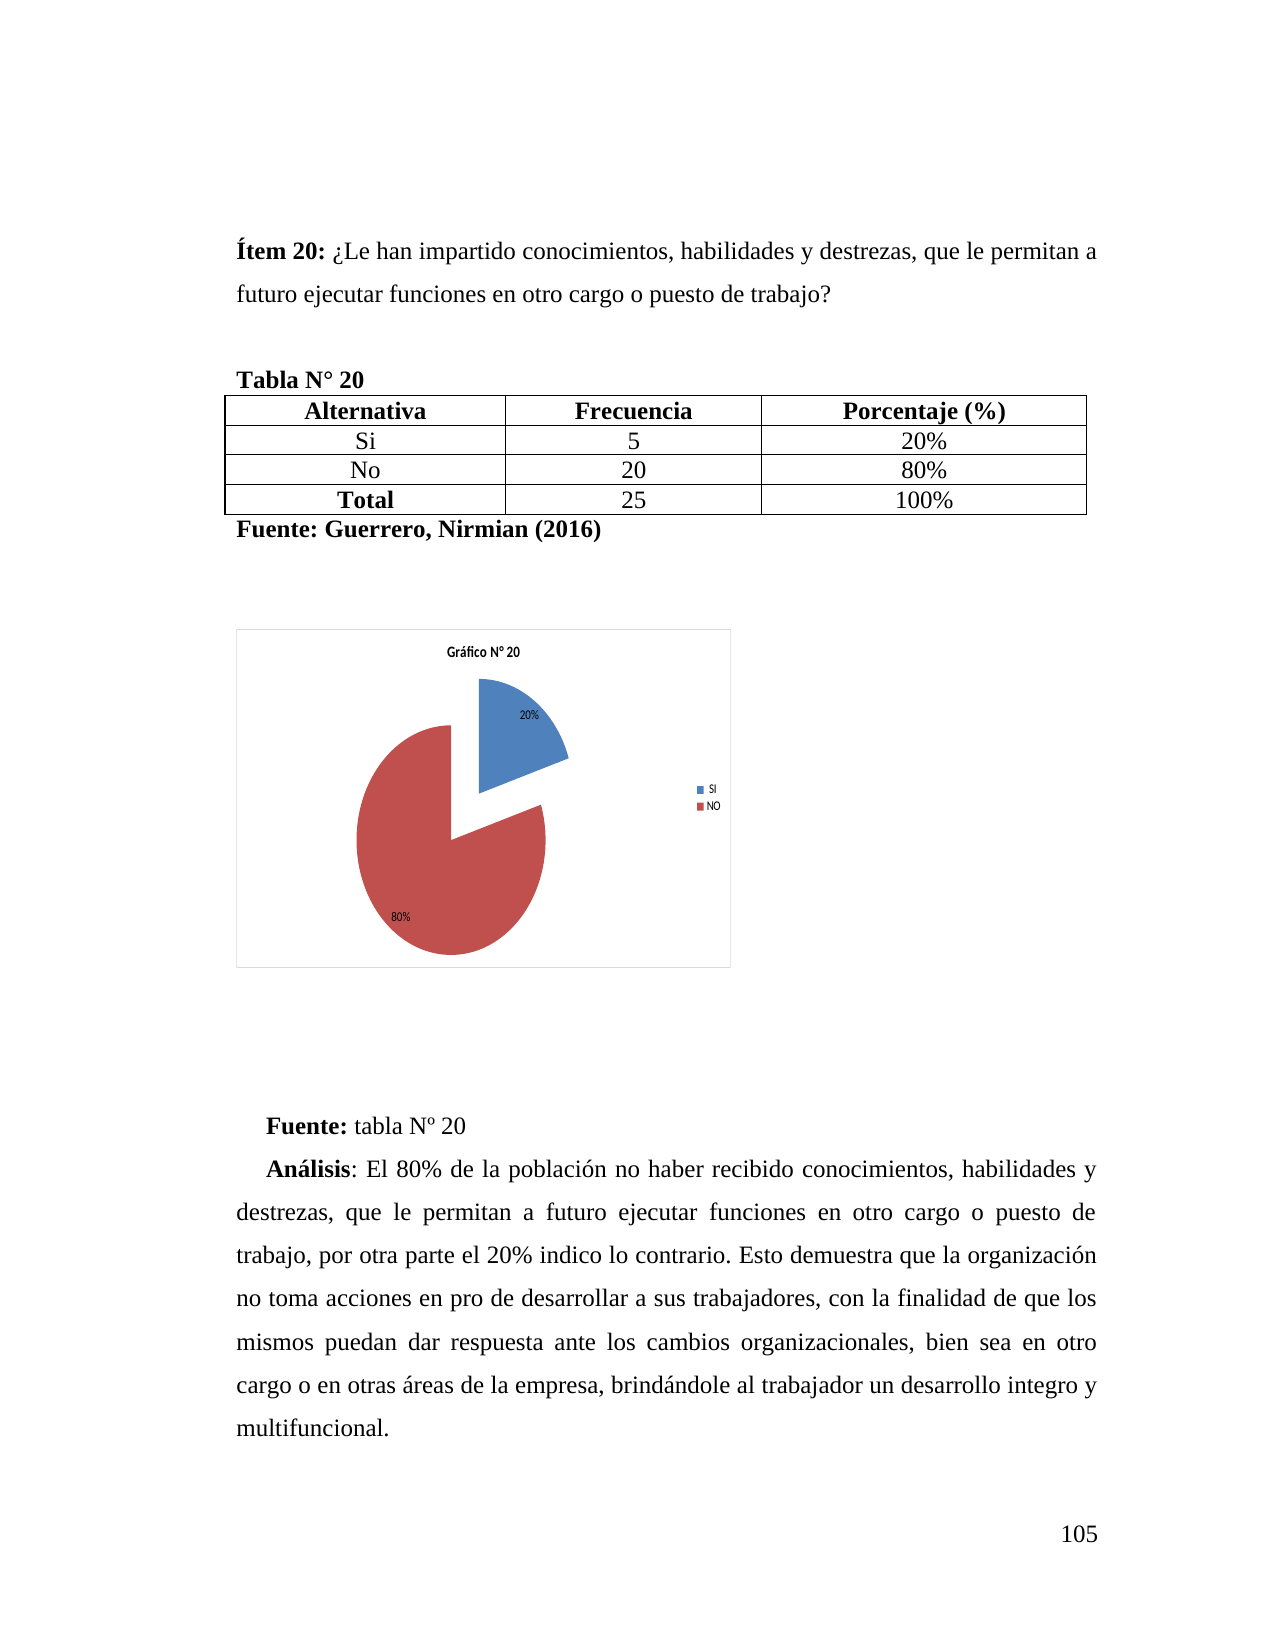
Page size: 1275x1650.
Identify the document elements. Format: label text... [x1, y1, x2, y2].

table_cell Porcentaje (%) [762, 396, 1086, 425]
table_cell 20% [762, 426, 1086, 454]
table_cell No [226, 455, 505, 484]
table_cell 100% [762, 485, 1086, 513]
table_cell Alternativa [226, 396, 505, 425]
table_cell Fuente: Guerrero, Nirmian (2016) [225, 515, 924, 543]
table_cell 20 [506, 455, 761, 484]
table_cell 25 [506, 485, 761, 513]
table_cell 80% [762, 455, 1086, 484]
text Fuente: tabla Nº 20 [236, 1111, 1098, 1140]
table_cell Frecuencia [506, 396, 761, 425]
table_cell Si [226, 426, 505, 454]
text Ítem 20: ¿Le han impartido conocimientos, habilidades y destrezas, que le permitan a futuro ejecutar funciones en otro cargo o puesto de trabajo? [236, 236, 1098, 308]
table_header Tabla N° 20 [225, 366, 924, 395]
table_cell 5 [506, 426, 761, 454]
text Análisis: El 80% de la población no haber recibido conocimientos, habilidades y destrezas, que le permitan a futuro ejecutar funciones en otro cargo o puesto de trabajo, por otra parte el 20% indico lo contrario. Esto demuestra que la organización no toma acciones en pro de desarrollar a sus trabajadores, con la finalidad de que los mismos puedan dar respuesta ante los cambios organizacionales, bien sea en otro cargo o en otras áreas de la empresa, brindándole al trabajador un desarrollo integro y multifuncional. [236, 1154, 1098, 1442]
table_cell Total [226, 485, 505, 513]
